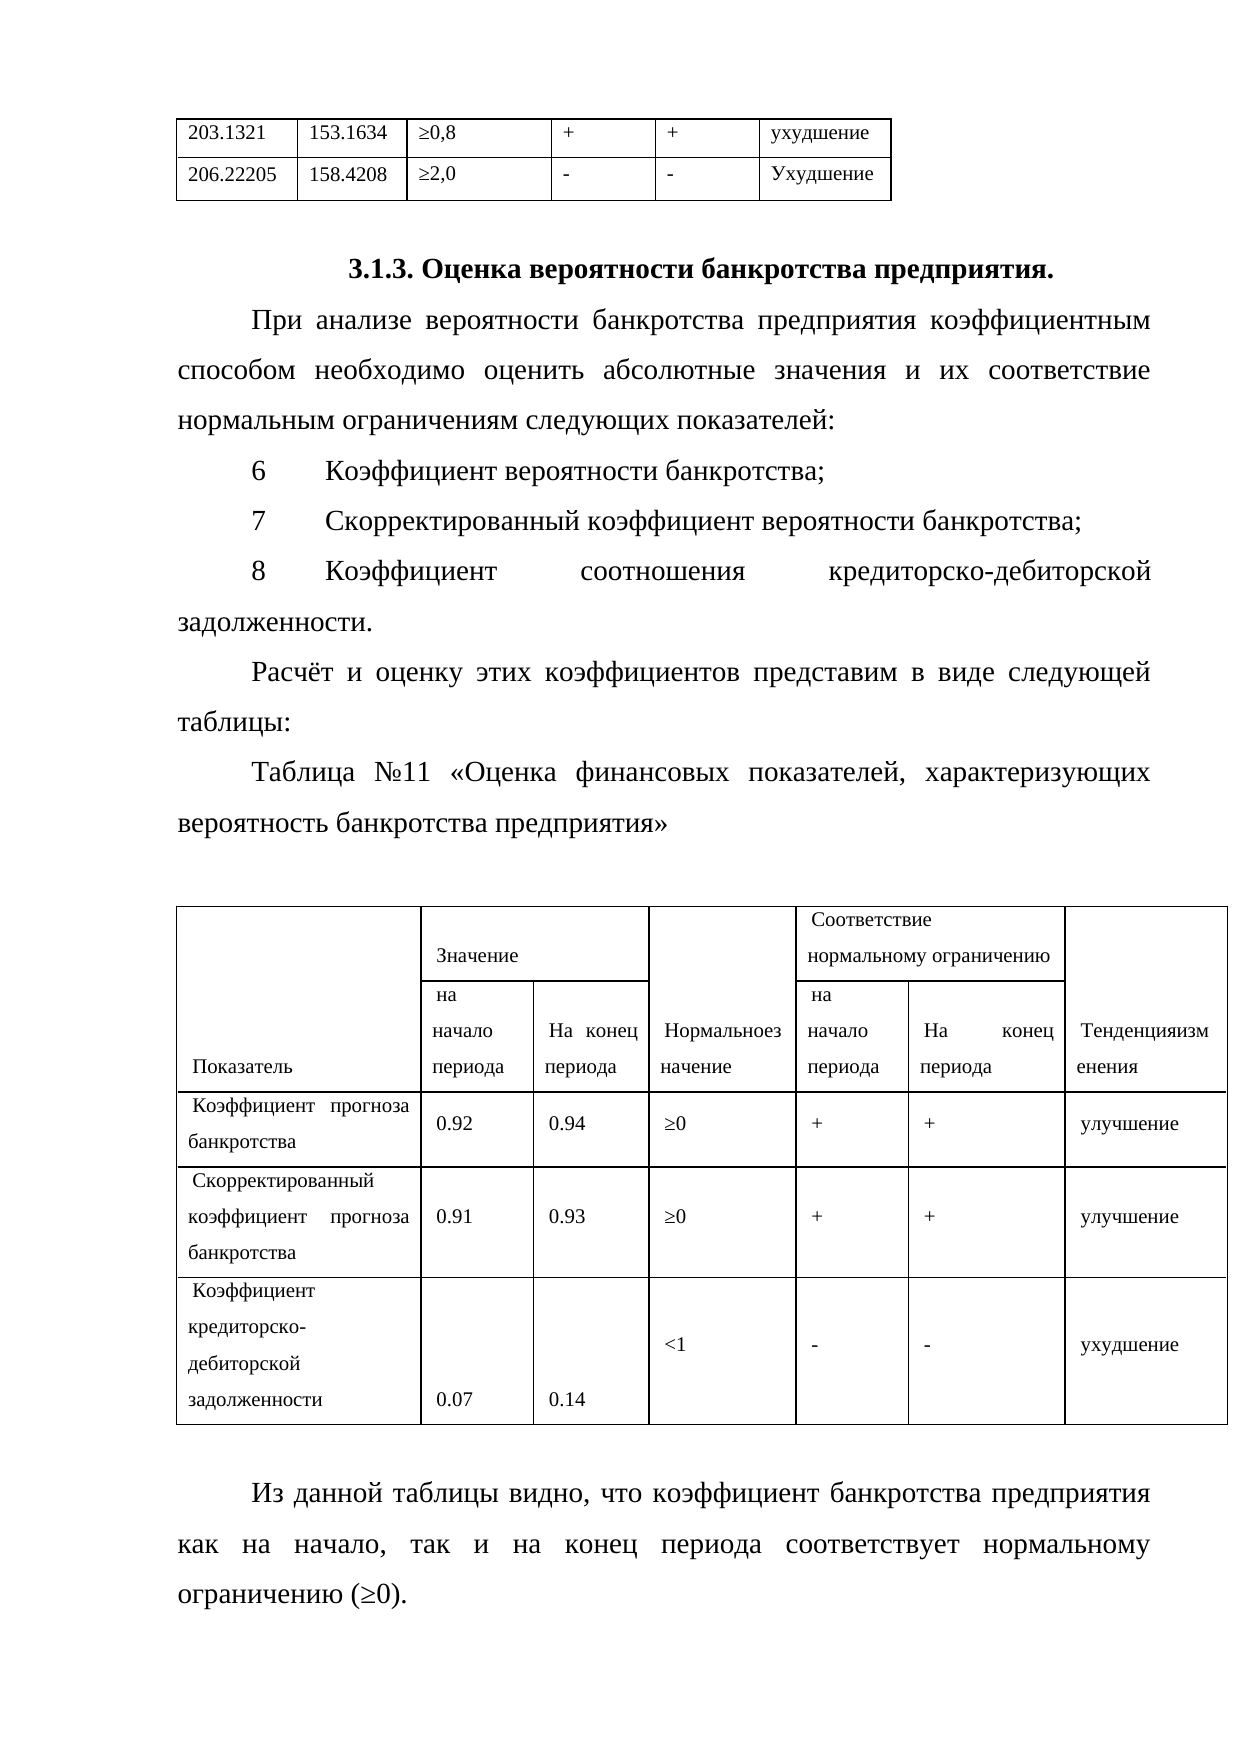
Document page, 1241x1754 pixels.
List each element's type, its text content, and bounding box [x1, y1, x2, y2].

list Коэффициент соотношения кредиторско-дебиторской задолженности. [177, 553, 1152, 637]
table_cell 0.92 [422, 1093, 533, 1166]
table_cell + [797, 1093, 908, 1166]
table_cell - [797, 1278, 908, 1424]
table_cell улучшение [1066, 1091, 1227, 1166]
table_cell 203.1321 [177, 120, 297, 157]
table_cell + [909, 1168, 1064, 1277]
table_cell + [797, 1168, 908, 1277]
table_cell Ухудшение [760, 158, 890, 199]
table_cell на начало периода [422, 982, 533, 1091]
table_cell на начало периода [797, 982, 908, 1091]
table_cell <1 [650, 1278, 795, 1424]
table_cell ≥0 [650, 1168, 795, 1277]
table_cell 158.4208 [298, 158, 406, 199]
table_cell + [656, 120, 759, 157]
table_cell Скорректированный коэффициент прогноза банкротства [177, 1167, 420, 1277]
table_cell - [656, 158, 759, 199]
table_cell ухудшение [760, 120, 890, 157]
table_cell 0.93 [534, 1168, 648, 1277]
table_header Нормальноезначение [650, 907, 795, 1091]
text Расчёт и оценку этих коэффициентов представим в виде следующей таблицы: [177, 654, 1152, 738]
table_cell 0.91 [422, 1168, 533, 1277]
table_cell 0.07 [422, 1278, 533, 1424]
table_cell 153.1634 [298, 120, 406, 157]
table_cell Коэффициент кредиторско-дебиторской задолженности [177, 1278, 420, 1424]
table_cell 0.94 [534, 1093, 648, 1166]
text 3.1.3. Оценка вероятности банкротства предприятия. [177, 251, 1152, 285]
table_header Показатель [177, 907, 420, 1091]
text Таблица №11 «Оценка финансовых показателей, характеризующих вероятность банкротства предприятия» [177, 754, 1152, 838]
text Из данной таблицы видно, что коэффициент банкротства предприятия как на начало, так и на конец периода соответствует нормальному ограничению (≥0). [177, 1476, 1152, 1610]
table_cell ≥0 [650, 1093, 795, 1166]
table_cell 206.22205 [177, 158, 297, 199]
text При анализе вероятности банкротства предприятия коэффициентным способом необходимо оценить абсолютные значения и их соответствие нормальным ограничениям следующих показателей: [177, 302, 1152, 436]
table_cell улучшение [1066, 1166, 1227, 1277]
table_cell 0.14 [534, 1278, 648, 1424]
table_cell На конец периода [909, 982, 1064, 1091]
table_cell ≥0,8 [408, 120, 551, 157]
table_cell Коэффициент прогноза банкротства [177, 1092, 420, 1166]
table_cell ≥2,0 [408, 158, 551, 199]
table_cell + [909, 1093, 1064, 1166]
table_cell ухудшение [1066, 1277, 1227, 1424]
table_cell + [552, 120, 655, 157]
table_header Значение [422, 907, 648, 980]
table_header Тенденцияизменения [1066, 907, 1227, 1091]
list Скорректированный коэффициент вероятности банкротства; [177, 503, 1152, 537]
table_cell На конец периода [534, 982, 648, 1091]
table_cell - [909, 1278, 1064, 1424]
table_cell - [552, 158, 655, 199]
table_header Соответствие нормальному ограничению [797, 907, 1064, 980]
list Коэффициент вероятности банкротства; [177, 453, 1152, 486]
